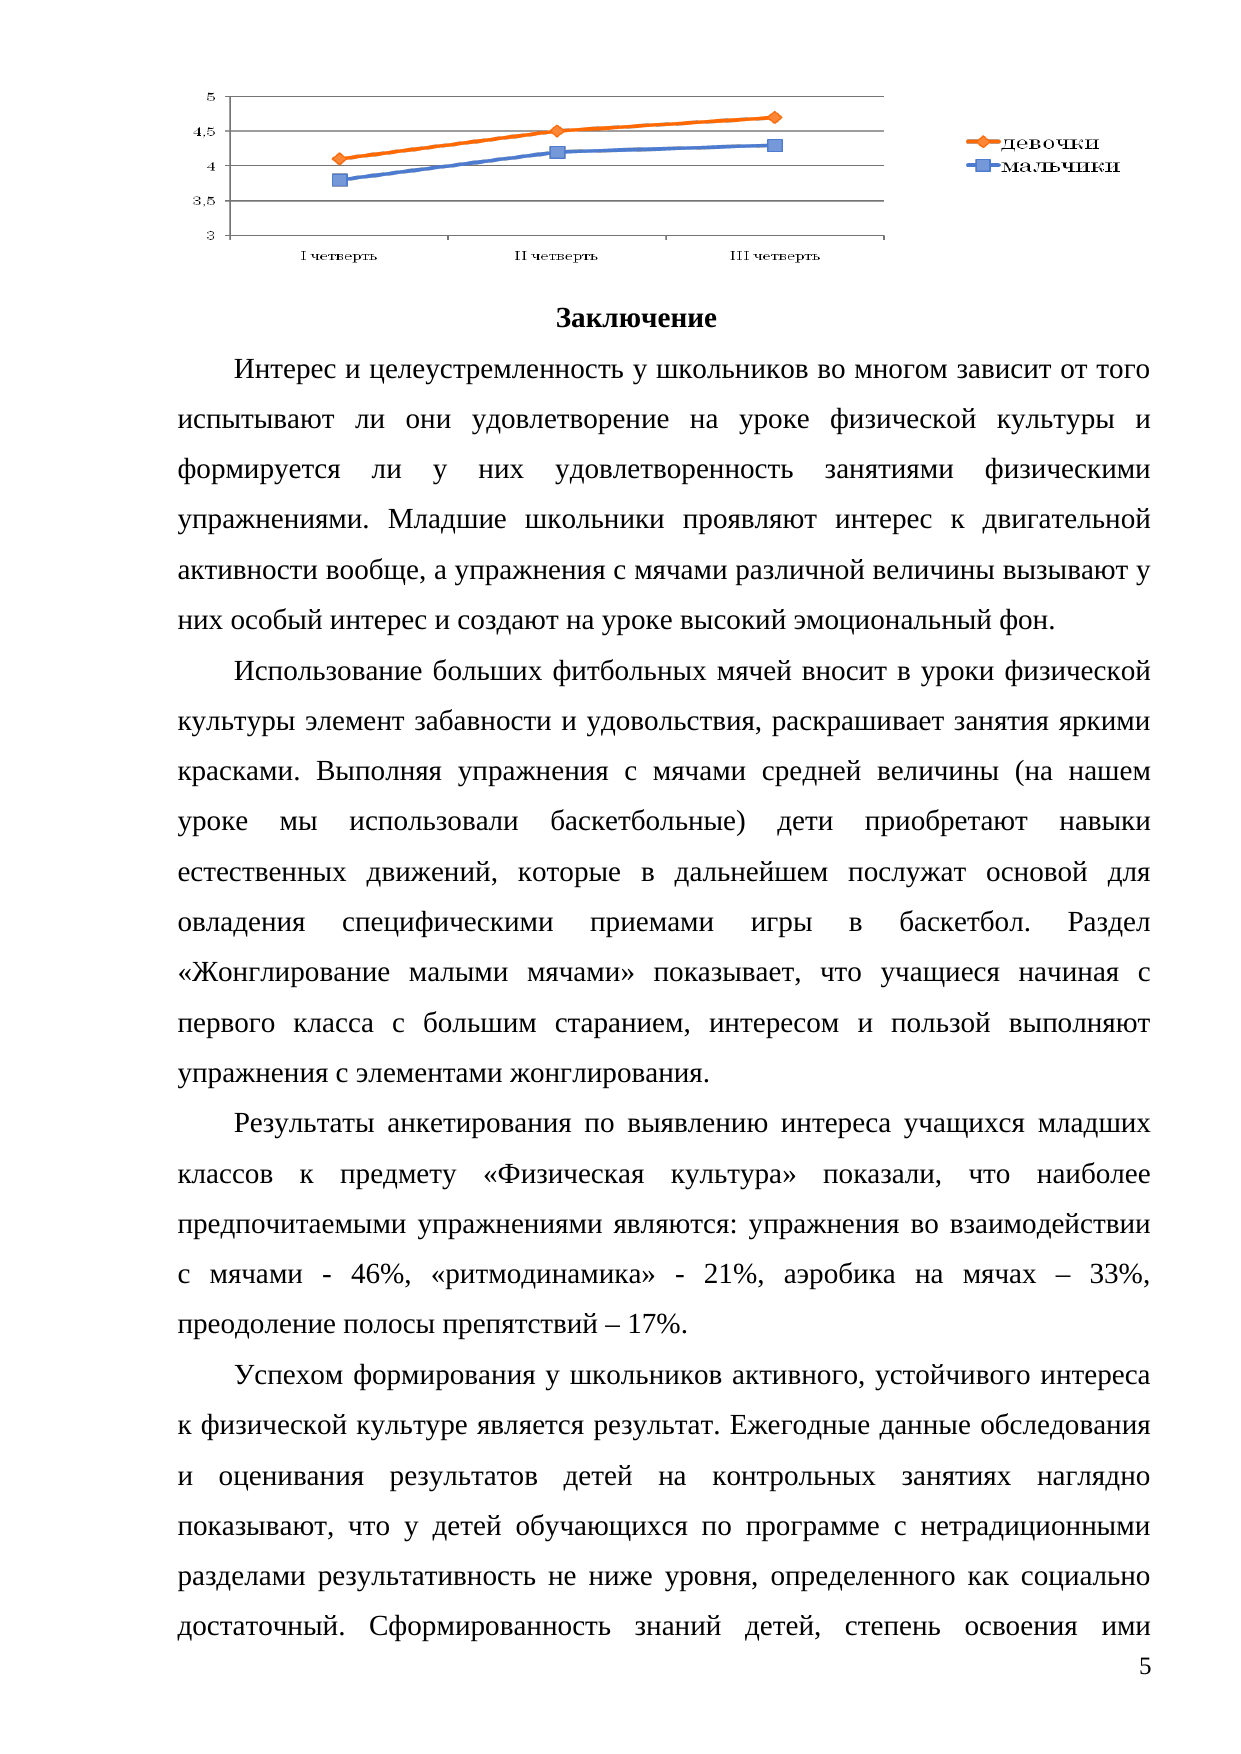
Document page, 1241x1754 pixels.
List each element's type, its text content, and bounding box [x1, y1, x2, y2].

picture [139, 88, 1134, 284]
text Интерес и целеустремленность у школьников во многом зависит от того испытывают ли они удовлетворение на уроке физической культуры и формируется ли у них удовлетворенность занятиями физическими упражнениями. Младшие школьники проявляют интерес к двигательной активности вообще, а упражнения с мячами различной величины вызывают у них особый интерес и создают на уроке высокий эмоциональный фон. [177, 351, 1152, 636]
text Результаты анкетирования по выявлению интереса учащихся младших классов к предмету «Физическая культура» показали, что наиболее предпочитаемыми упражнениями являются: упражнения во взаимодействии с мячами - 46%, «ритмодинамика» - 21%, аэробика на мячах – 33%, преодоление полосы препятствий – 17%. [177, 1105, 1152, 1340]
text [177, 1357, 1152, 1642]
text Использование больших фитбольных мячей вносит в уроки физической культуры элемент забавности и удовольствия, раскрашивает занятия яркими красками. Выполняя упражнения с мячами средней величины (на нашем уроке мы использовали баскетбольные) дети приобретают навыки естественных движений, которые в дальнейшем послужат основой для овладения специфическими приемами игры в баскетбол. Раздел «Жонглирование малыми мячами» показывает, что учащиеся начиная с первого класса с большим старанием, интересом и пользой выполняют упражнения с элементами жонглирования. [177, 653, 1152, 1089]
